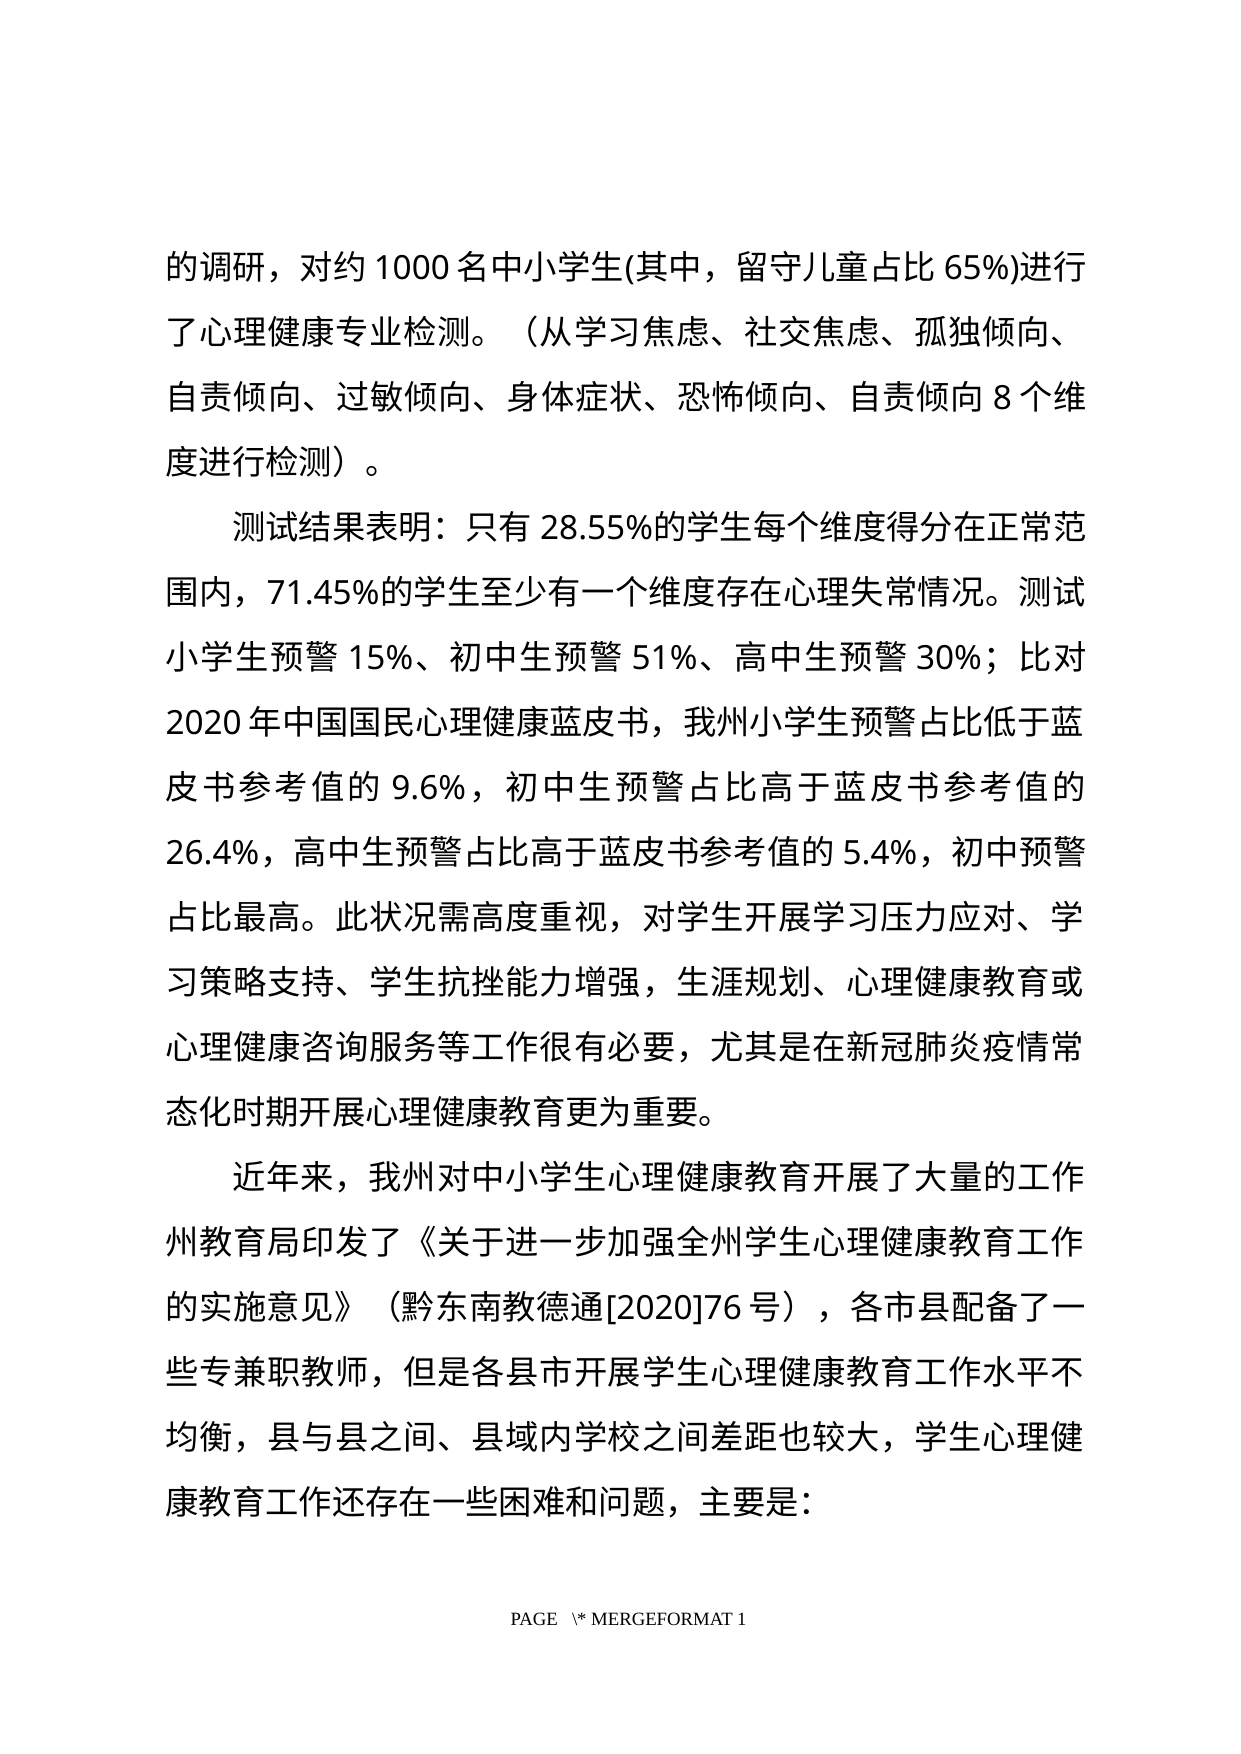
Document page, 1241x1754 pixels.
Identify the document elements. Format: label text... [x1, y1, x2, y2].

text 近年来，我州对中小学生心理健康教育开展了大量的工作，州教育局印发了《关于进一步加强全州学生心理健康教育工作的实施意见》（黔东南教德通[2020]76号），各市县配备了一些专兼职教师，但是各县市开展学生心理健康教育工作水平不均衡，县与县之间、县域内学校之间差距也较大，学生心理健康教育工作还存在一些困难和问题，主要是： [165, 1143, 1087, 1533]
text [165, 233, 1087, 493]
text 测试结果表明：只有 28.55%的学生每个维度得分在正常范围内，71.45%的学生至少有一个维度存在心理失常情况。测试小学生预警15%、初中生预警51%、高中生预警30%；比对2020年中国国民心理健康蓝皮书，我州小学生预警占比低于蓝皮书参考值的9.6%，初中生预警占比高于蓝皮书参考值的26.4%，高中生预警占比高于蓝皮书参考值的5.4%，初中预警占比最高。此状况需高度重视，对学生开展学习压力应对、学习策略支持、学生抗挫能力增强，生涯规划、心理健康教育或心理健康咨询服务等工作很有必要，尤其是在新冠肺炎疫情常态化时期开展心理健康教育更为重要。 [165, 493, 1087, 1143]
